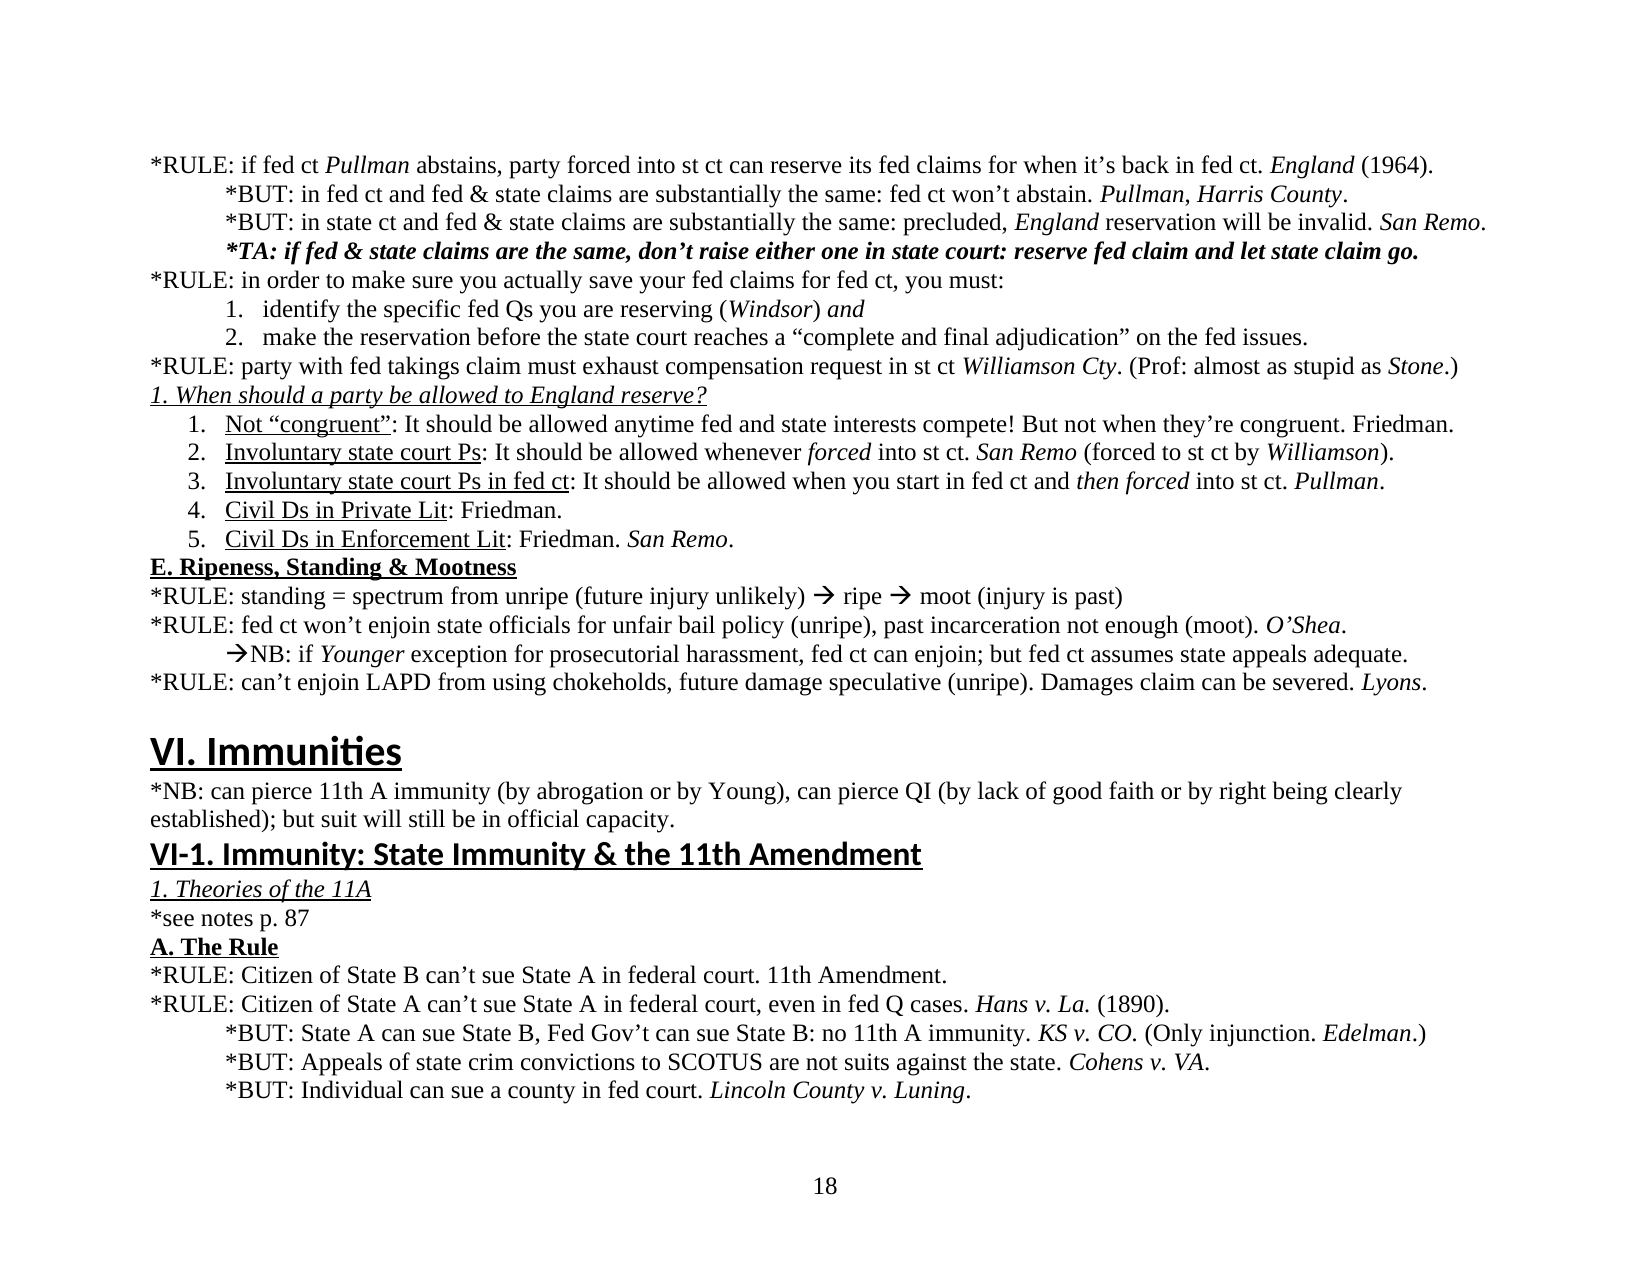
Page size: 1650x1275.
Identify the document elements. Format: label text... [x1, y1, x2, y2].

subtitle VI-1. Immunity: State Immunity & the 11th Amendment [150, 833, 1500, 874]
list Involuntary state court Ps in fed ct: It should be allowed when you start in fed ct and then forced into st ct. Pullman. [187, 466, 1500, 495]
text *RULE: standing = spectrum from unripe (future injury unlikely) ripe moot (injury is past) [150, 581, 1500, 610]
list identify the specific fed Qs you are reserving (Windsor) and [225, 294, 1500, 322]
text *RULE: Citizen of State B can’t sue State A in federal court. 11th Amendment. [150, 960, 1500, 989]
text *BUT: in state ct and fed & state claims are substantially the same: precluded, England reservation will be invalid. San Remo. [225, 207, 1500, 236]
subtitle E. Ripeness, Standing & Mootness [150, 552, 1500, 581]
list Not “congruent”: It should be allowed anytime fed and state interests compete! But not when they’re congruent. Friedman. [187, 409, 1500, 437]
text *RULE: in order to make sure you actually save your fed claims for fed ct, you must: [150, 265, 1500, 294]
list Civil Ds in Private Lit: Friedman. [187, 495, 1500, 524]
text *RULE: party with fed takings claim must exhaust compensation request in st ct Williamson Cty. (Prof: almost as stupid as Stone.) [150, 351, 1500, 380]
list make the reservation before the state court reaches a “complete and final adjudication” on the fed issues. [225, 322, 1500, 351]
subtitle 1. Theories of the 11A [150, 874, 1500, 903]
list Civil Ds in Enforcement Lit: Friedman. San Remo. [187, 524, 1500, 552]
subtitle A. The Rule [150, 932, 1500, 960]
text NB: if Younger exception for prosecutorial harassment, fed ct can enjoin; but fed ct assumes state appeals adequate. [225, 639, 1500, 667]
subtitle VI. Immunities [150, 725, 1500, 776]
text *RULE: if fed ct Pullman abstains, party forced into st ct can reserve its fed claims for when it’s back in fed ct. England (1964). [150, 150, 1500, 179]
text *BUT: State A can sue State B, Fed Gov’t can sue State B: no 11th A immunity. KS v. CO. (Only injunction. Edelman.) [225, 1018, 1500, 1047]
text *BUT: in fed ct and fed & state claims are substantially the same: fed ct won’t abstain. Pullman, Harris County. [225, 179, 1500, 207]
text *BUT: Individual can sue a county in fed court. Lincoln County v. Luning. [225, 1075, 1500, 1104]
list Involuntary state court Ps: It should be allowed whenever forced into st ct. San Remo (forced to st ct by Williamson). [187, 437, 1500, 466]
text *TA: if fed & state claims are the same, don’t raise either one in state court: reserve fed claim and let state claim go. [225, 236, 1500, 265]
text *BUT: Appeals of state crim convictions to SCOTUS are not suits against the state. Cohens v. VA. [225, 1047, 1500, 1075]
text *see notes p. 87 [150, 903, 1500, 932]
subtitle 1. When should a party be allowed to England reserve? [150, 380, 1500, 409]
text *RULE: Citizen of State A can’t sue State A in federal court, even in fed Q cases. Hans v. La. (1890). [150, 989, 1500, 1018]
text *RULE: can’t enjoin LAPD from using chokeholds, future damage speculative (unripe). Damages claim can be severed. Lyons. [150, 667, 1500, 696]
text *RULE: fed ct won’t enjoin state officials for unfair bail policy (unripe), past incarceration not enough (moot). O’Shea. [150, 610, 1500, 639]
text *NB: can pierce 11th A immunity (by abrogation or by Young), can pierce QI (by lack of good faith or by right being clearly established); but suit will still be in official capacity. [150, 776, 1500, 833]
